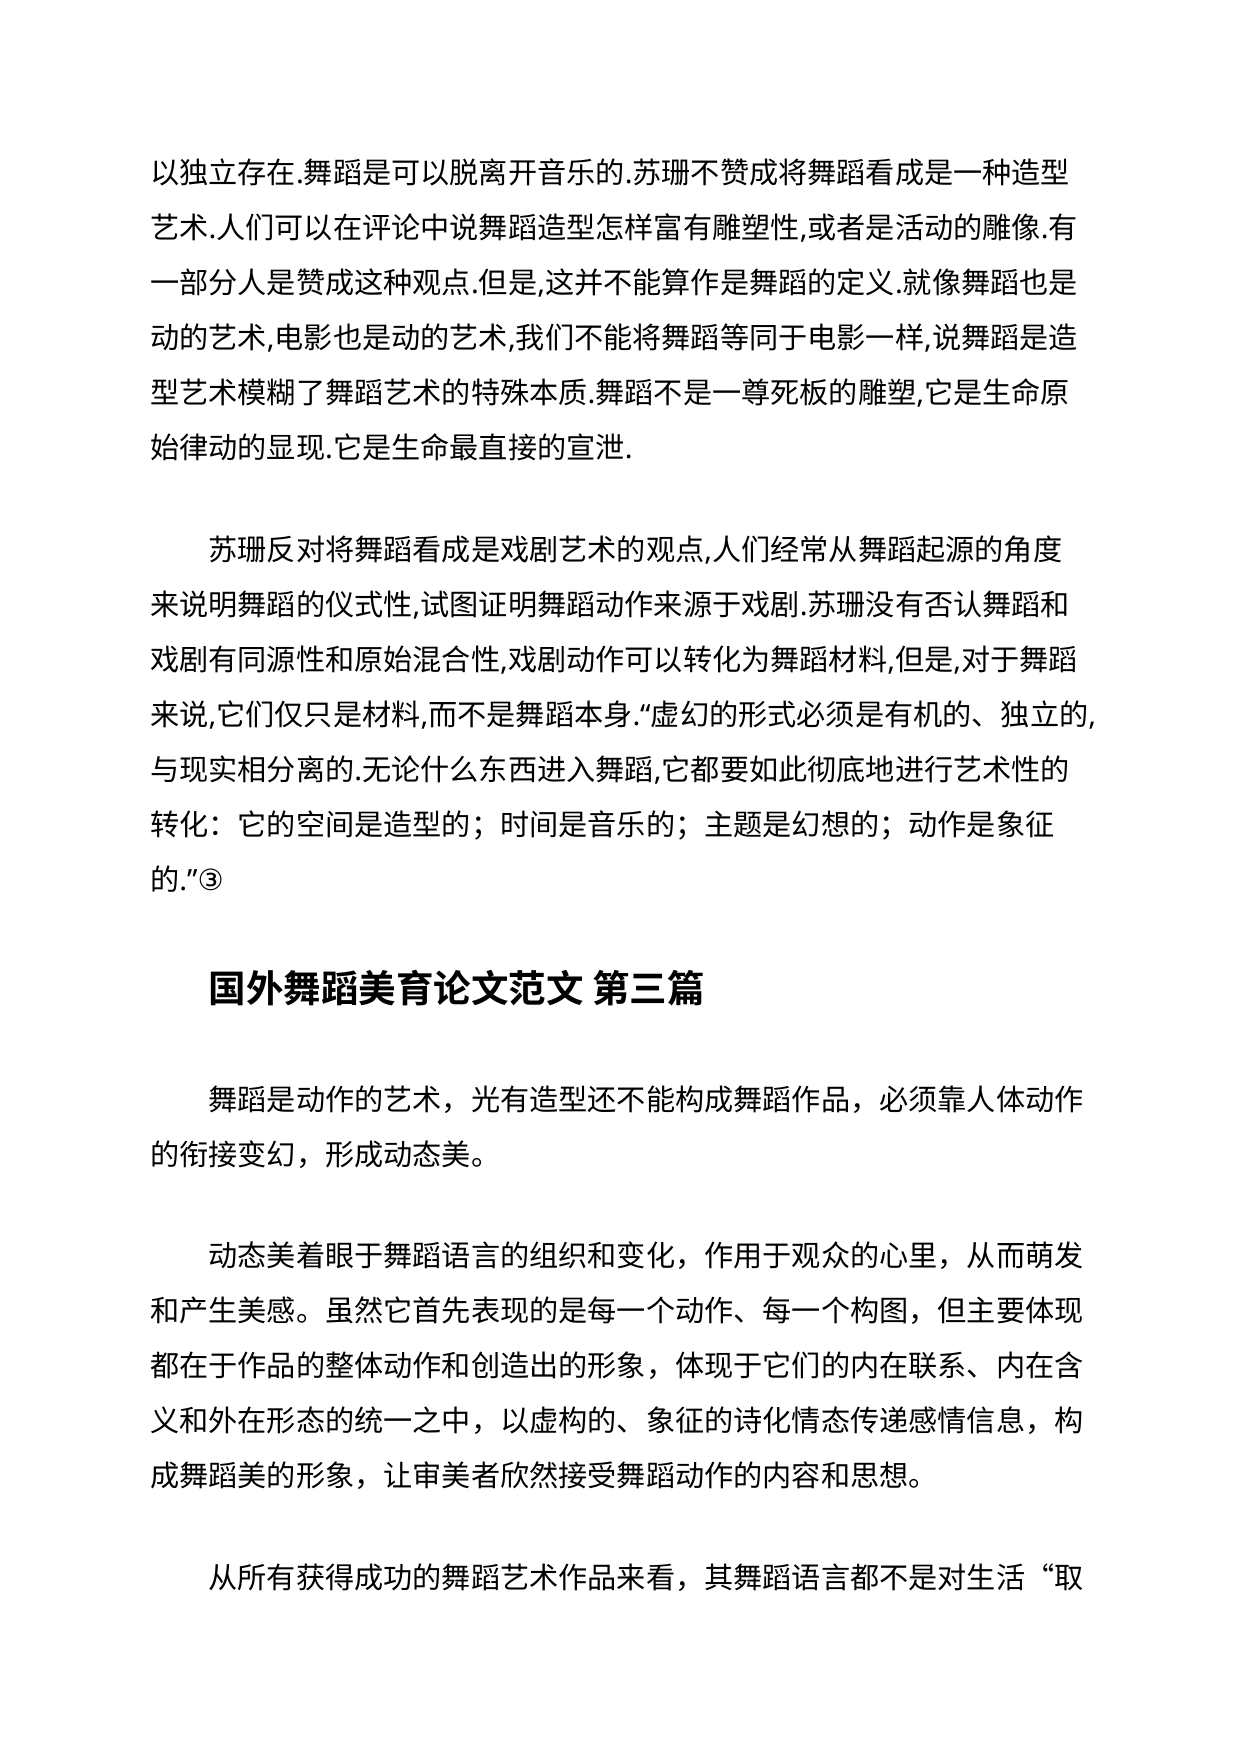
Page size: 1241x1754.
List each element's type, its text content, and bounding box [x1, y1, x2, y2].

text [150, 1554, 1090, 1597]
text 苏珊反对将舞蹈看成是戏剧艺术的观点,人们经常从舞蹈起源的角度来说明舞蹈的仪式性,试图证明舞蹈动作来源于戏剧.苏珊没有否认舞蹈和戏剧有同源性和原始混合性,戏剧动作可以转化为舞蹈材料,但是,对于舞蹈来说,它们仅只是材料,而不是舞蹈本身.“虚幻的形式必须是有机的、独立的,与现实相分离的.无论什么东西进入舞蹈,它都要如此彻底地进行艺术性的转化：它的空间是造型的；时间是音乐的；主题是幻想的；动作是象征的.”③ [150, 527, 1090, 899]
text 国外舞蹈美育论文范文 第三篇 [150, 959, 1090, 1013]
text 舞蹈是动作的艺术，光有造型还不能构成舞蹈作品，必须靠人体动作的衔接变幻，形成动态美。 [150, 1076, 1090, 1173]
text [150, 150, 1090, 467]
text 动态美着眼于舞蹈语言的组织和变化，作用于观众的心里，从而萌发和产生美感。虽然它首先表现的是每一个动作、每一个构图，但主要体现都在于作品的整体动作和创造出的形象，体现于它们的内在联系、内在含义和外在形态的统一之中，以虚构的、象征的诗化情态传递感情信息，构成舞蹈美的形象，让审美者欣然接受舞蹈动作的内容和思想。 [150, 1233, 1090, 1495]
